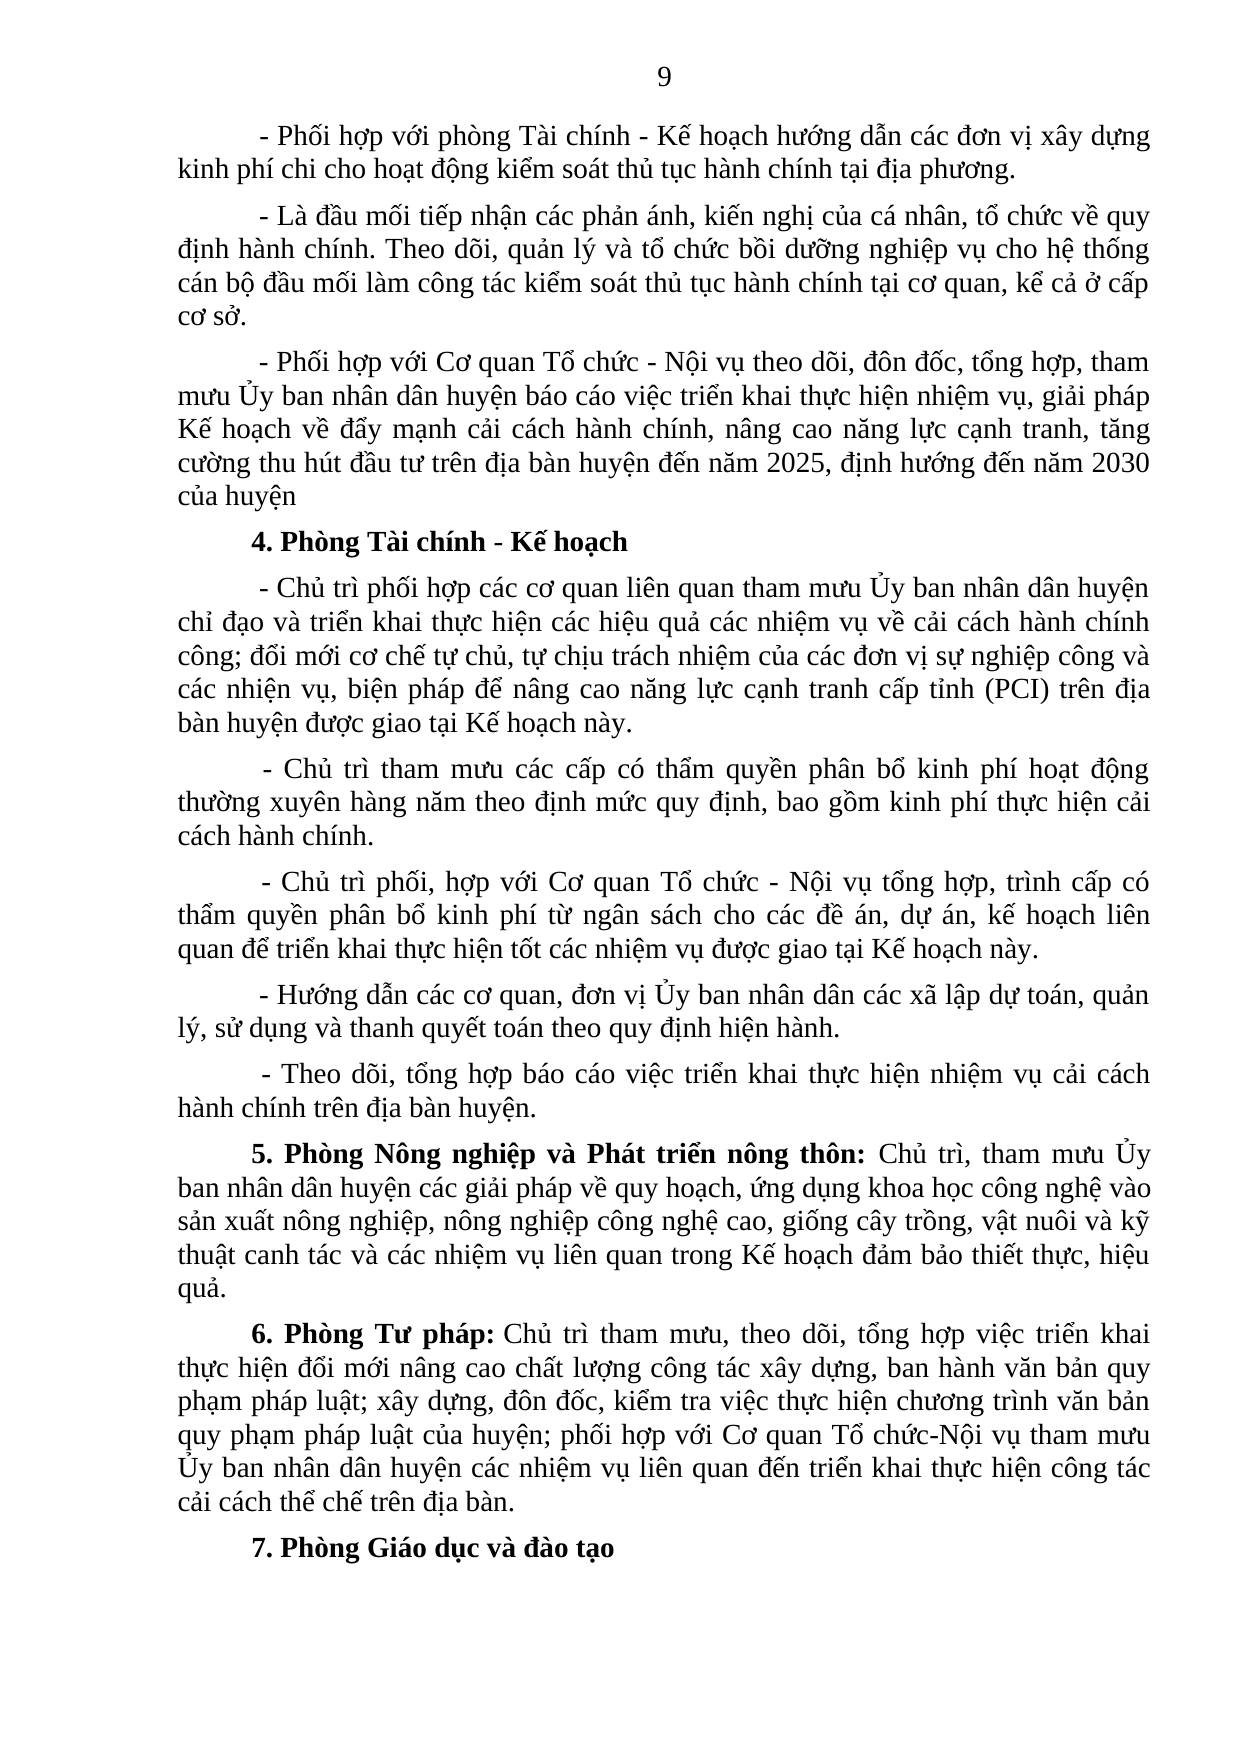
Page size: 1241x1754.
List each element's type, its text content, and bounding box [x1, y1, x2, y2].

text - Chủ trì phối, hợp với Cơ quan Tổ chức - Nội vụ tổng hợp, trình cấp có thẩm quyền phân bổ kinh phí từ ngân sách cho các đề án, dự án, kế hoạch liên quan để triển khai thực hiện tốt các nhiệm vụ được giao tại Kế hoạch này. [177, 864, 1152, 964]
text 5. Phòng Nông nghiệp và Phát triển nông thôn: Chủ trì, tham mưu Ủy ban nhân dân huyện các giải pháp về quy hoạch, ứng dụng khoa học công nghệ vào sản xuất nông nghiệp, nông nghiệp công nghệ cao, giống cây trồng, vật nuôi và kỹ thuật canh tác và các nhiệm vụ liên quan trong Kế hoạch đảm bảo thiết thực, hiệu quả. [177, 1136, 1152, 1304]
text - Phối hợp với Cơ quan Tổ chức - Nội vụ theo dõi, đôn đốc, tổng hợp, tham mưu Ủy ban nhân dân huyện báo cáo việc triển khai thực hiện nhiệm vụ, giải pháp Kế hoạch về đẩy mạnh cải cách hành chính, nâng cao năng lực cạnh tranh, tăng cường thu hút đầu tư trên địa bàn huyện đến năm 2025, định hướng đến năm 2030 của huyện [177, 344, 1152, 512]
text - Phối hợp với phòng Tài chính - Kế hoạch hướng dẫn các đơn vị xây dựng kinh phí chi cho hoạt động kiểm soát thủ tục hành chính tại địa phương. [177, 118, 1152, 185]
text 4. Phòng Tài chính - Kế hoạch [177, 524, 1152, 558]
text 6. Phòng Tư pháp: Chủ trì tham mưu, theo dõi, tổng hợp việc triển khai thực hiện đổi mới nâng cao chất lượng công tác xây dựng, ban hành văn bản quy phạm pháp luật; xây dựng, đôn đốc, kiểm tra việc thực hiện chương trình văn bản quy phạm pháp luật của huyện; phối hợp với Cơ quan Tổ chức-Nội vụ tham mưu Ủy ban nhân dân huyện các nhiệm vụ liên quan đến triển khai thực hiện công tác cải cách thể chế trên địa bàn. [177, 1316, 1152, 1518]
text - Chủ trì tham mưu các cấp có thẩm quyền phân bổ kinh phí hoạt động thường xuyên hàng năm theo định mức quy định, bao gồm kinh phí thực hiện cải cách hành chính. [177, 751, 1152, 851]
text - Theo dõi, tổng hợp báo cáo việc triển khai thực hiện nhiệm vụ cải cách hành chính trên địa bàn huyện. [177, 1057, 1152, 1124]
text - Là đầu mối tiếp nhận các phản ánh, kiến nghị của cá nhân, tổ chức về quy định hành chính. Theo dõi, quản lý và tổ chức bồi dưỡng nghiệp vụ cho hệ thống cán bộ đầu mối làm công tác kiểm soát thủ tục hành chính tại cơ quan, kể cả ở cấp cơ sở. [177, 198, 1152, 332]
text 7. Phòng Giáo dục và đào tạo [177, 1530, 1152, 1564]
text - Chủ trì phối hợp các cơ quan liên quan tham mưu Ủy ban nhân dân huyện chỉ đạo và triển khai thực hiện các hiệu quả các nhiệm vụ về cải cách hành chính công; đổi mới cơ chế tự chủ, tự chịu trách nhiệm của các đơn vị sự nghiệp công và các nhiện vụ, biện pháp để nâng cao năng lực cạnh tranh cấp tỉnh (PCI) trên địa bàn huyện được giao tại Kế hoạch này. [177, 571, 1152, 738]
text - Hướng dẫn các cơ quan, đơn vị Ủy ban nhân dân các xã lập dự toán, quản lý, sử dụng và thanh quyết toán theo quy định hiện hành. [177, 977, 1152, 1044]
